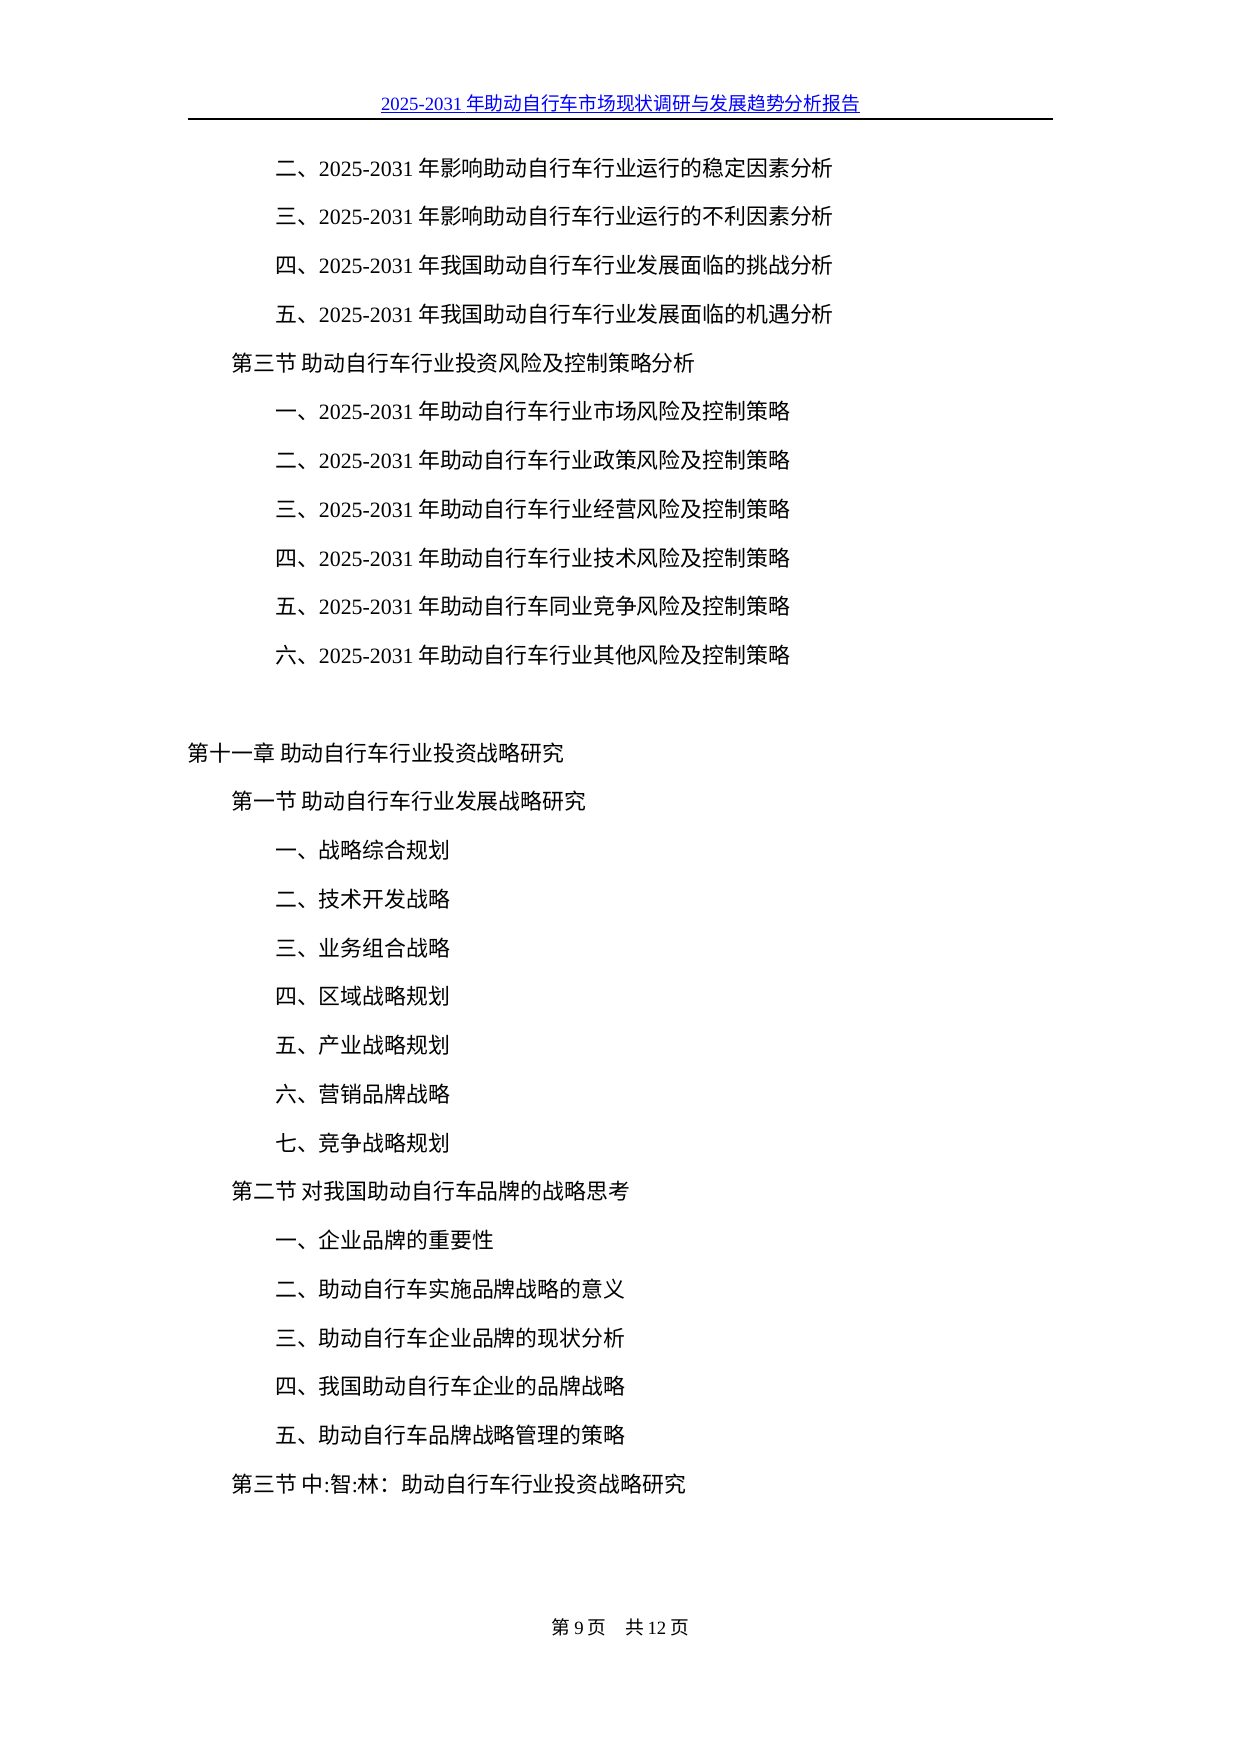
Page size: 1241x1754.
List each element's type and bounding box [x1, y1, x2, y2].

text [187, 150, 1053, 1499]
